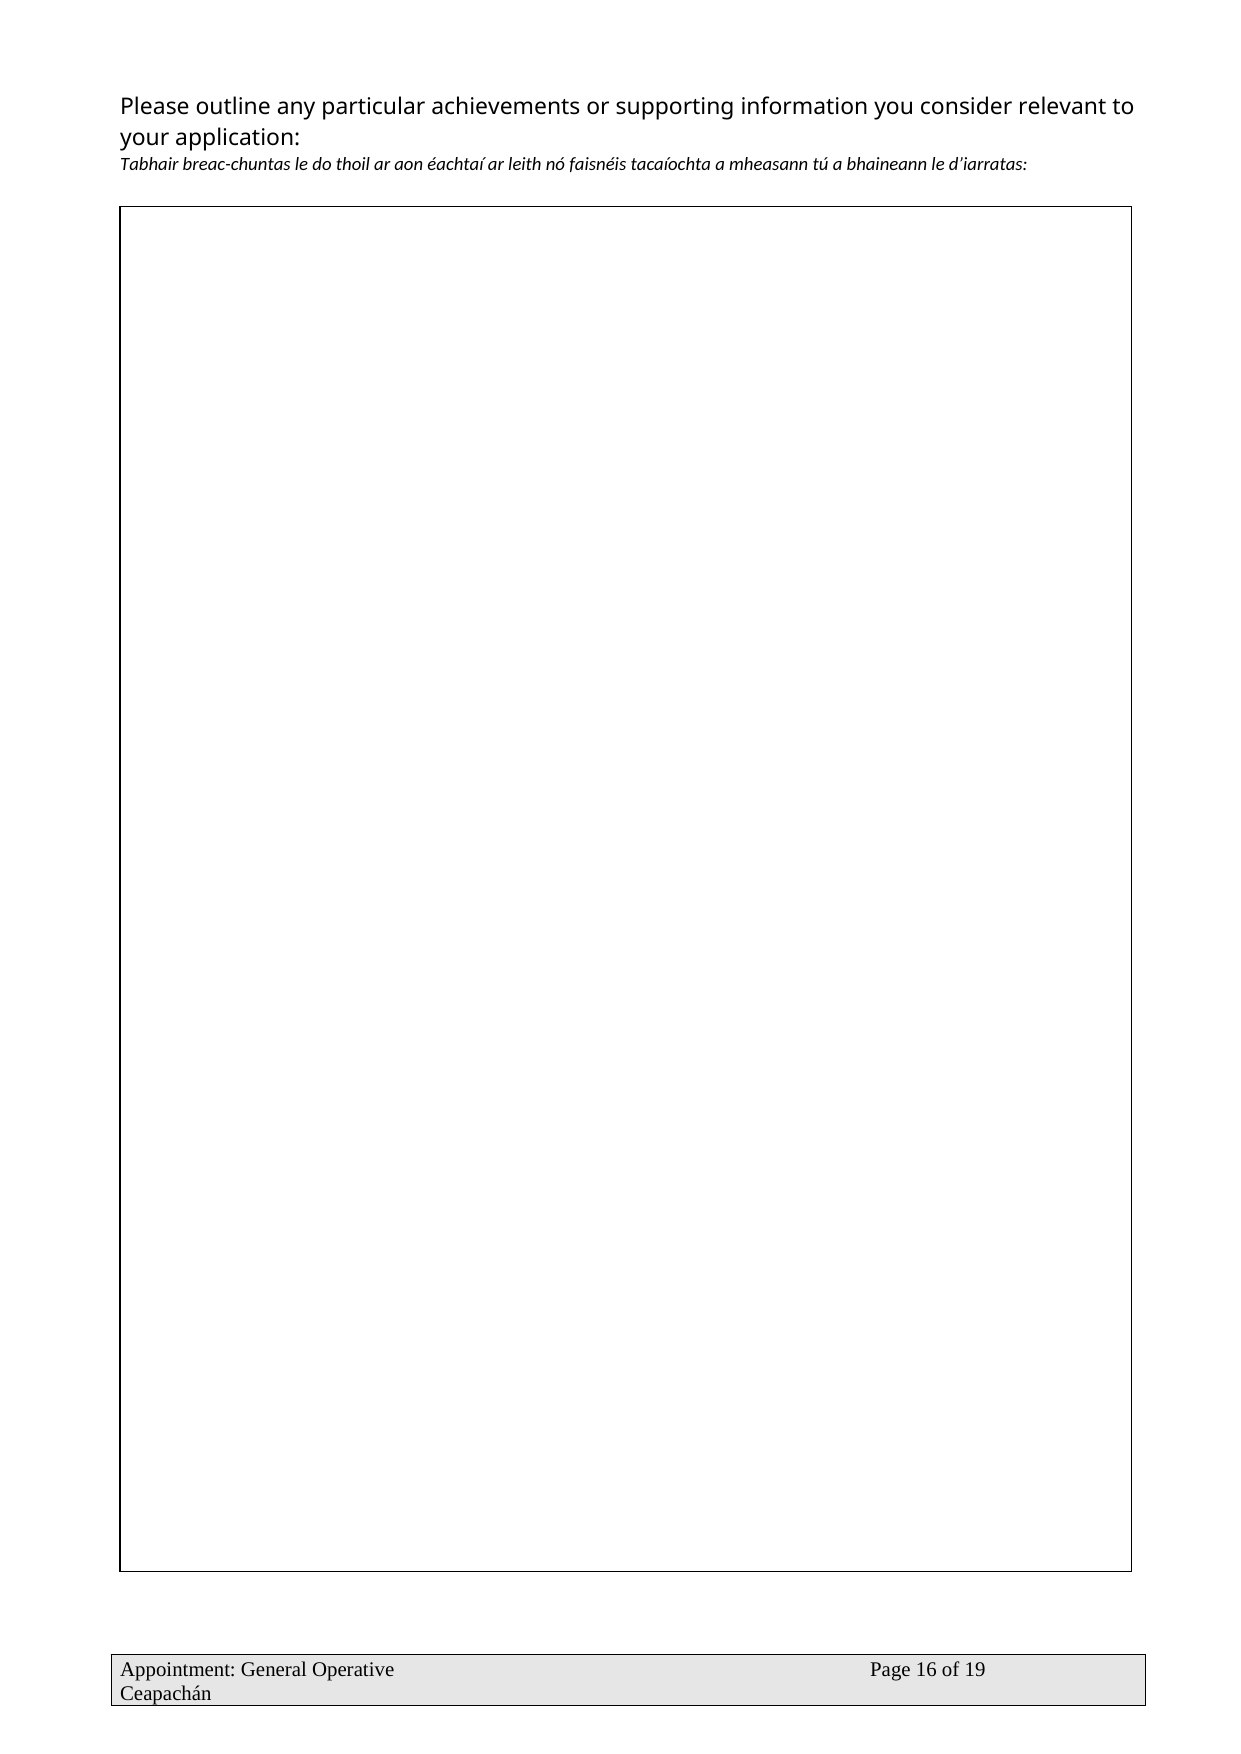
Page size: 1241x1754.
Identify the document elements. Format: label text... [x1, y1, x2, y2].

text Please outline any particular achievements or supporting information you consider relevant to your application: [120, 89, 1137, 152]
table_header [121, 207, 1131, 1571]
text Tabhair breac-chuntas le do thoil ar aon éachtaí ar leith nó faisnéis tacaíochta a mheasann tú a bhaineann le d’iarratas: [120, 152, 1137, 175]
